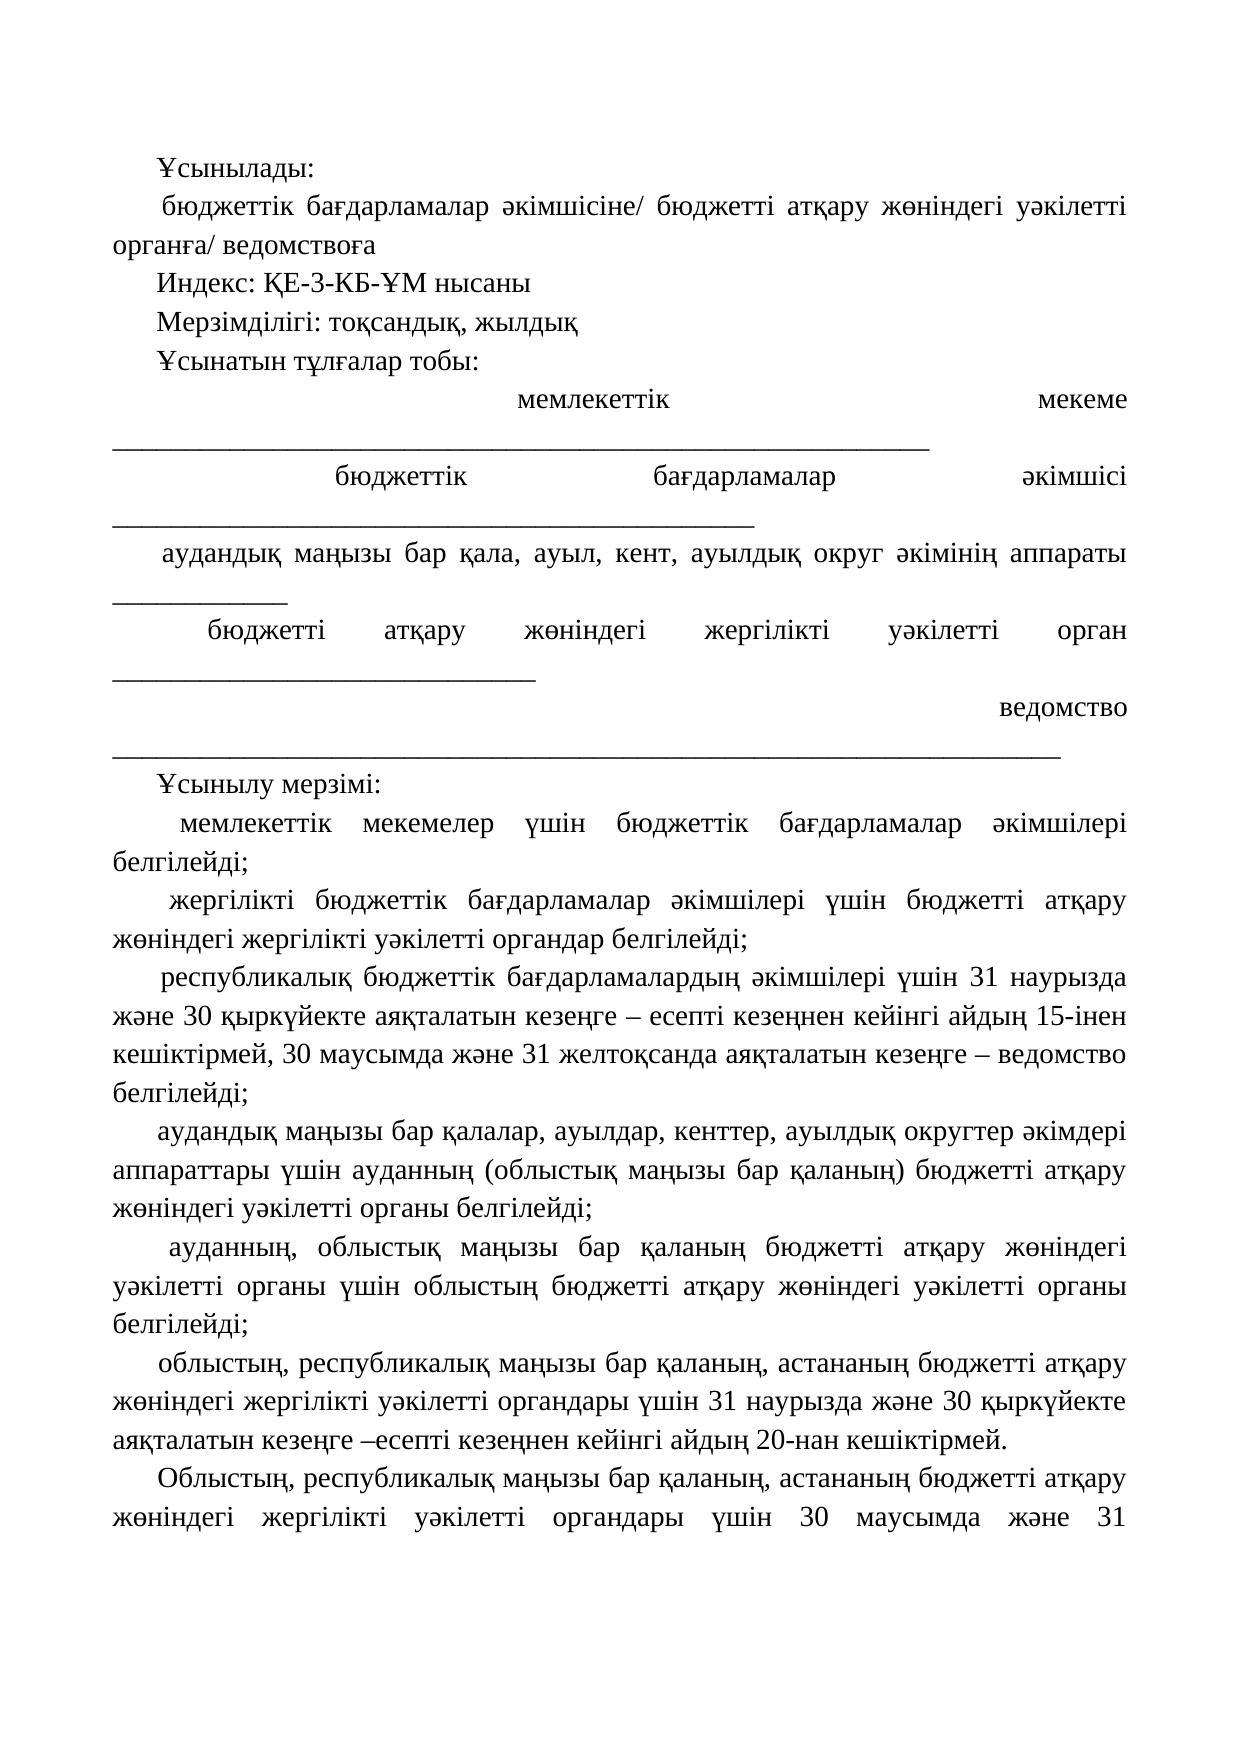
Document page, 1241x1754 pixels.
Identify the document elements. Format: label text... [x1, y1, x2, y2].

text жергілікті бюджеттік бағдарламалар әкімшілері үшін бюджетті атқару жөніндегі жергілікті уәкілетті органдар белгілейді; [112, 882, 1128, 954]
text Мерзімділігі: тоқсандық, жылдық [112, 304, 1128, 338]
text республикалық бюджеттік бағдарламалардың әкімшілері үшін 31 наурызда және 30 қыркүйекте аяқталатын кезеңге – есепті кезеңнен кейінгі айдың 15-інен кешіктірмей, 30 маусымда және 31 желтоқсанда аяқталатын кезеңге – ведомство белгілейді; [112, 959, 1128, 1108]
text ведомство _________________________________________________________________ [112, 689, 1128, 762]
text Ұсынатын тұлғалар тобы: [112, 343, 1128, 376]
text бюджеттi атқару жөнiндегi жергiлiктi уәкiлеттi орган _____________________________ [112, 612, 1128, 684]
text Ұсынылады: [112, 150, 1128, 183]
text Ұсынылу мерзімі: [112, 767, 1128, 800]
text Индекс: ҚЕ-3-КБ-ҰМ нысаны [112, 266, 1128, 299]
text ауданның, облыстық маңызы бар қаланың бюджетті атқару жөніндегі уәкілетті органы үшін облыстың бюджетті атқару жөніндегі уәкілетті органы белгiлейді; [112, 1229, 1128, 1340]
text аудандық маңызы бар қала, ауыл, кент, ауылдық округ әкімінің аппараты ____________ [112, 535, 1128, 607]
text бюджеттік бағдарламалар әкімшісіне/ бюджетті атқару жөніндегі уәкілетті органға/ ведомствоға [112, 188, 1128, 261]
text мемлекеттік мекемелер үшін бюджеттік бағдарламалар әкімшілері белгілейді; [112, 805, 1128, 877]
text облыстың, республикалық маңызы бар қаланың, астананың бюджетті атқару жөніндегі жергілікті уәкілетті органдары үшін 31 наурызда және 30 қыркүйекте аяқталатын кезеңге –есепті кезеңнен кейінгі айдың 20-нан кешіктірмей. [112, 1345, 1128, 1455]
text аудандық маңызы бар қалалар, ауылдар, кенттер, ауылдық округтер әкімдері аппараттары үшін ауданның (облыстық маңызы бар қаланың) бюджетті атқару жөніндегі уәкілетті органы белгiлейді; [112, 1113, 1128, 1224]
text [112, 1460, 1128, 1532]
text мемлекеттік мекеме ________________________________________________________ [112, 381, 1128, 453]
text бюджеттік бағдарламалар әкімшісі ____________________________________________ [112, 458, 1128, 530]
